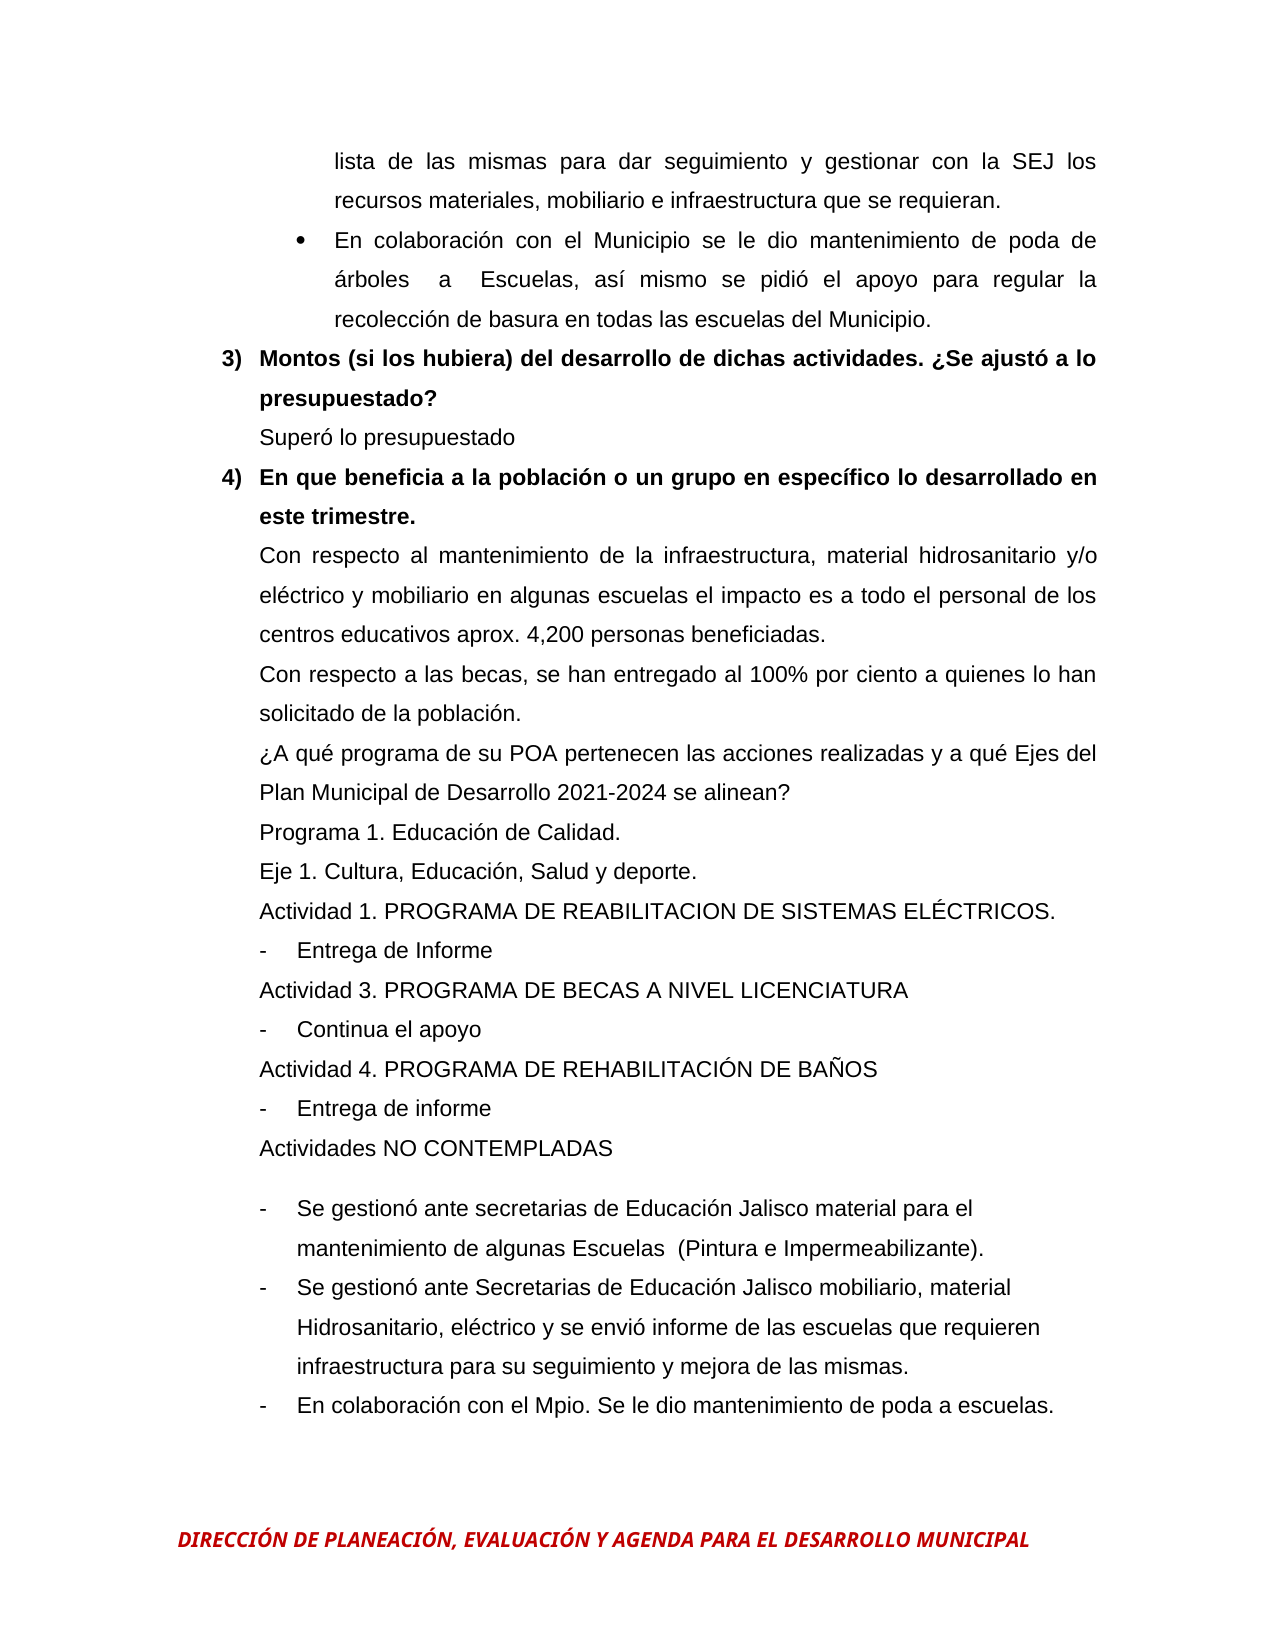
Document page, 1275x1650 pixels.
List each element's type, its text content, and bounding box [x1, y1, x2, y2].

list Se gestionó ante secretarias de Educación Jalisco material para el mantenimiento de algunas Escuelas (Pintura e Impermeabilizante). [259, 1195, 1098, 1261]
list Montos (si los hubiera) del desarrollo de dichas actividades. ¿Se ajustó a lo presupuestado? [222, 345, 1098, 411]
list Se gestionó ante Secretarias de Educación Jalisco mobiliario, material Hidrosanitario, eléctrico y se envió informe de las escuelas que requieren infraestructura para su seguimiento y mejora de las mismas. [259, 1274, 1098, 1379]
list Actividad 4. PROGRAMA DE REHABILITACIÓN DE BAÑOS [259, 1056, 1098, 1082]
list Eje 1. Cultura, Educación, Salud y deporte. [259, 858, 1098, 885]
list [297, 148, 1098, 213]
list Con respecto al mantenimiento de la infraestructura, material hidrosanitario y/o eléctrico y mobiliario en algunas escuelas el impacto es a todo el personal de los centros educativos aprox. 4,200 personas beneficiadas. [259, 542, 1098, 648]
list En que beneficia a la población o un grupo en específico lo desarrollado en este trimestre. [222, 463, 1098, 529]
text Actividades NO CONTEMPLADAS [259, 1135, 1098, 1161]
list En colaboración con el Mpio. Se le dio mantenimiento de poda a escuelas. [259, 1392, 1098, 1419]
list ¿A qué programa de su POA pertenecen las acciones realizadas y a qué Ejes del Plan Municipal de Desarrollo 2021-2024 se alinean? [259, 740, 1098, 806]
list Entrega de Informe [259, 937, 1098, 964]
list En colaboración con el Municipio se le dio mantenimiento de poda de árboles a Escuelas, así mismo se pidió el apoyo para regular la recolección de basura en todas las escuelas del Municipio. [297, 227, 1098, 332]
list Superó lo presupuestado [259, 424, 1098, 450]
list Continua el apoyo [259, 1016, 1098, 1043]
list Actividad 3. PROGRAMA DE BECAS A NIVEL LICENCIATURA [259, 977, 1098, 1003]
list Programa 1. Educación de Calidad. [259, 819, 1098, 845]
list Actividad 1. PROGRAMA DE REABILITACION DE SISTEMAS ELÉCTRICOS. [259, 898, 1098, 924]
list Con respecto a las becas, se han entregado al 100% por ciento a quienes lo han solicitado de la población. [259, 661, 1098, 727]
list Entrega de informe [259, 1095, 1098, 1122]
